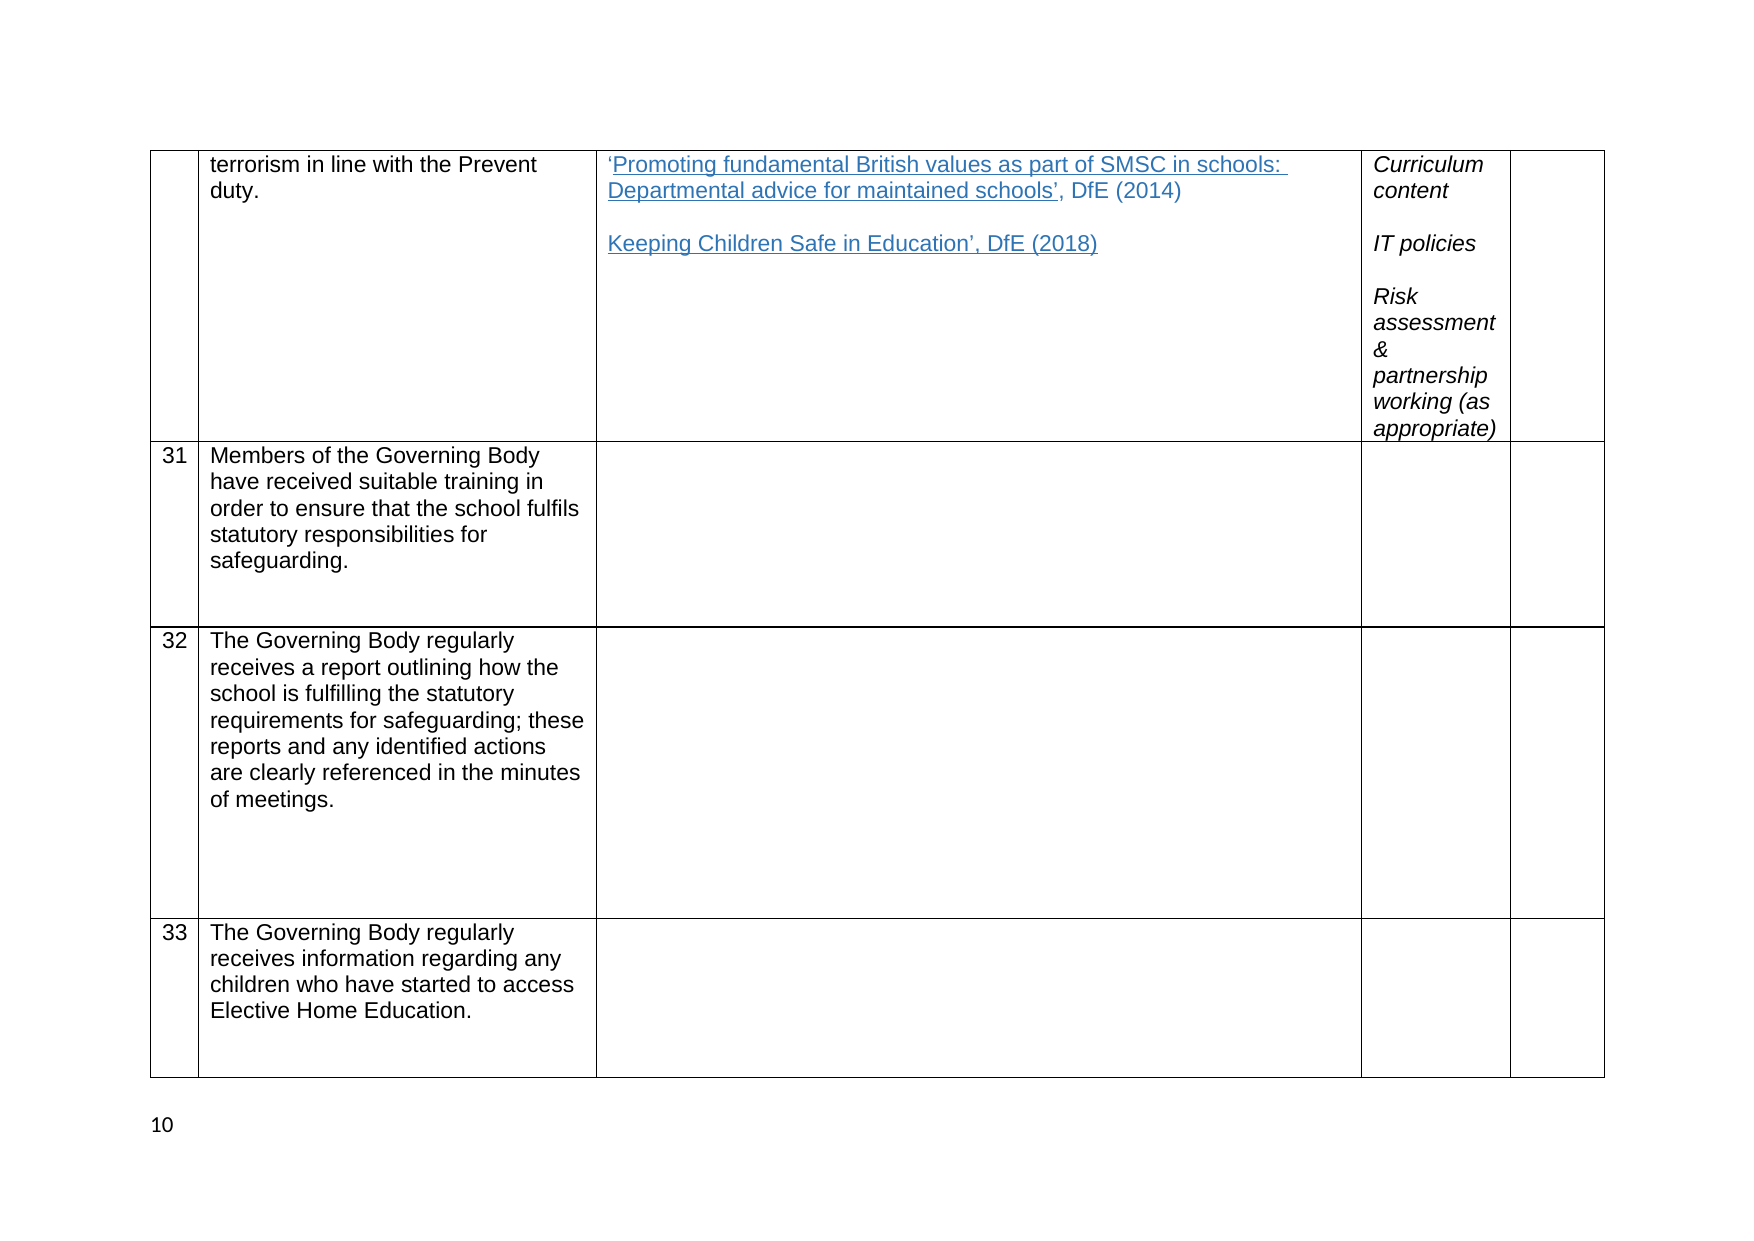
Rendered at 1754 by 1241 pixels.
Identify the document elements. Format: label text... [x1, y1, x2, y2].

table_cell [597, 919, 1361, 1077]
table_cell [597, 442, 1361, 626]
table_cell Members of the Governing Body have received suitable training in order to ensure that the school fulfils statutory responsibilities for safeguarding. [199, 442, 596, 626]
table_cell [1362, 919, 1510, 1077]
table_cell 32 [151, 628, 198, 917]
table_cell 33 [151, 919, 198, 1077]
table_cell [1362, 628, 1510, 917]
table_cell [1362, 442, 1510, 626]
table_cell [597, 628, 1361, 917]
table_cell 30 [151, 151, 198, 441]
table_cell [1511, 151, 1604, 441]
table_cell [1511, 442, 1604, 626]
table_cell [597, 151, 1361, 441]
table_cell [1511, 919, 1604, 1077]
table_cell The Governing Body regularly receives information regarding any children who have started to access Elective Home Education. [199, 919, 596, 1077]
table_cell 31 [151, 442, 198, 626]
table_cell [199, 151, 596, 441]
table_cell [1362, 151, 1510, 441]
table_cell [1511, 628, 1604, 917]
table_cell The Governing Body regularly receives a report outlining how the school is fulfilling the statutory requirements for safeguarding; these reports and any identified actions are clearly referenced in the minutes of meetings. [199, 628, 596, 917]
